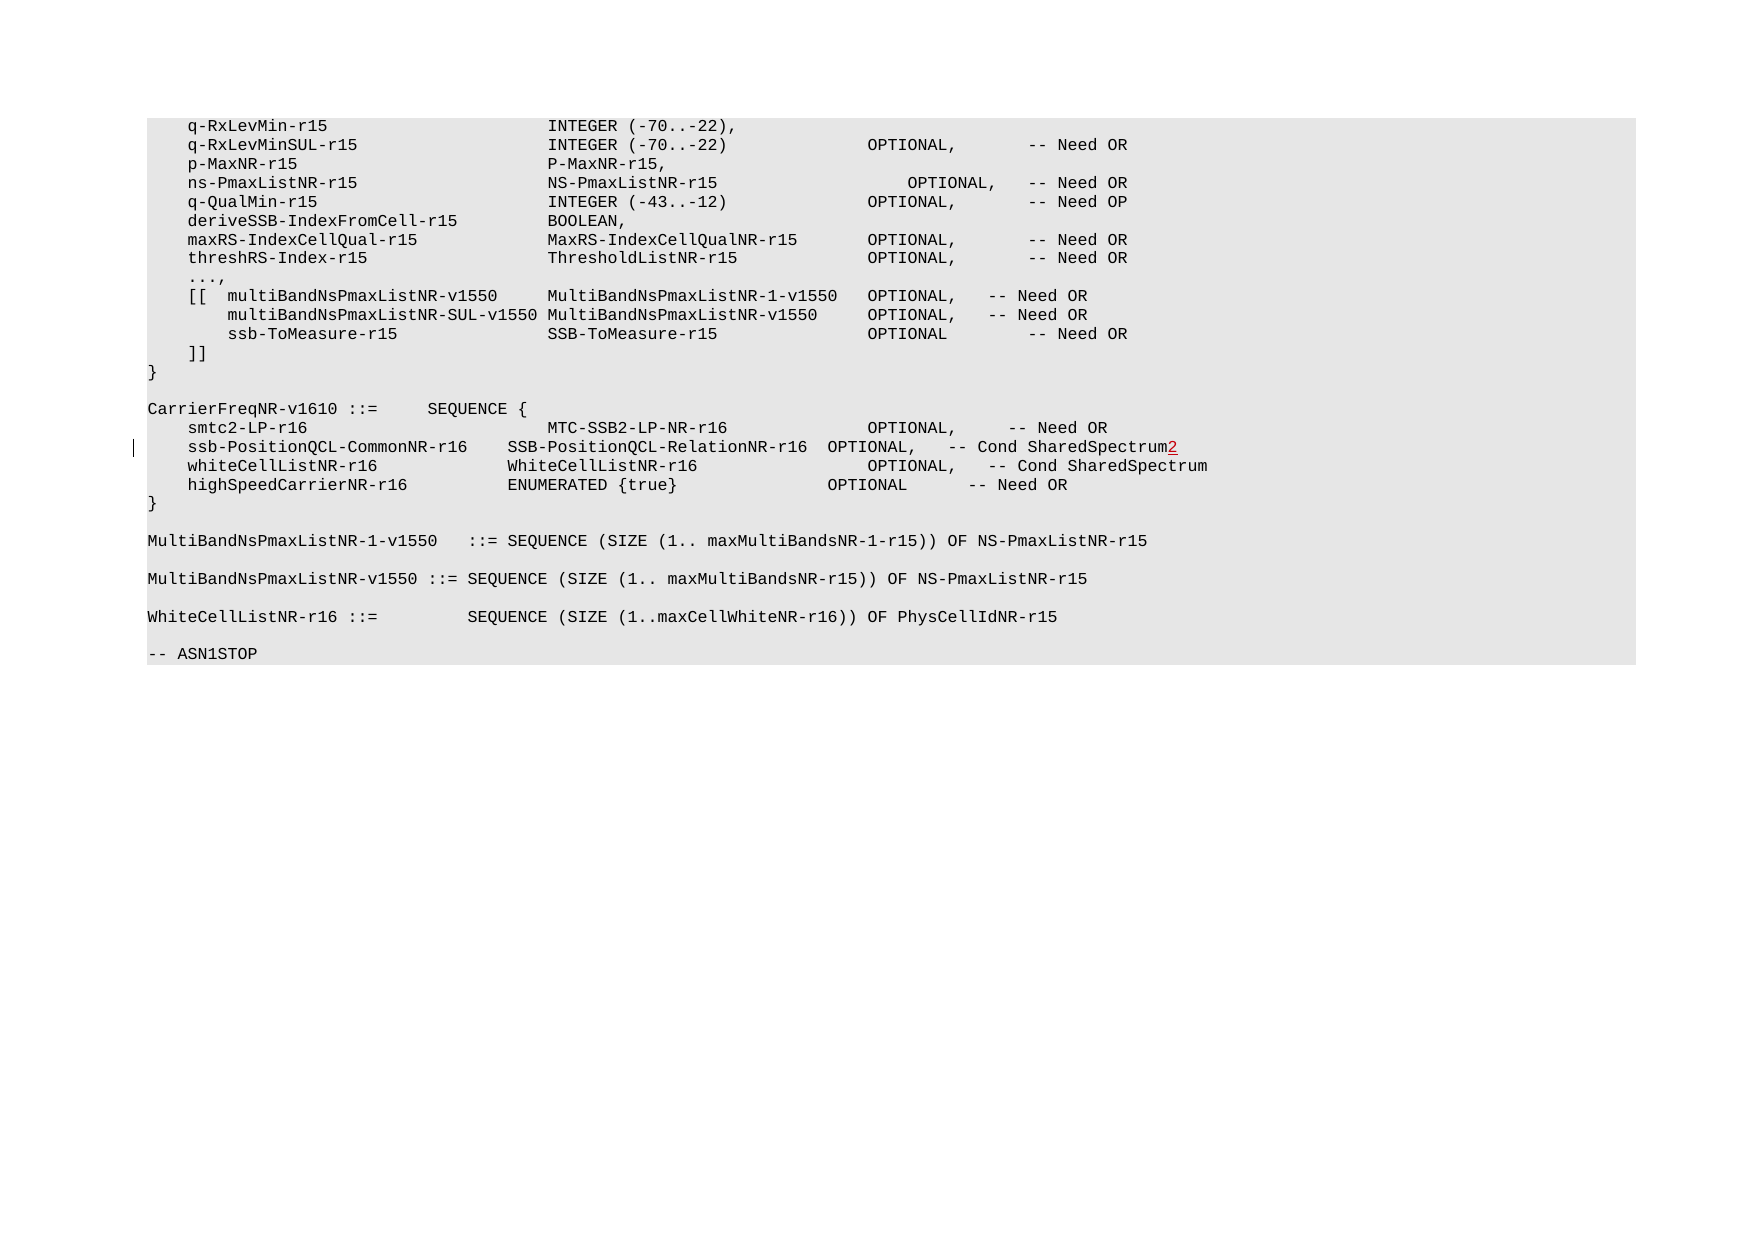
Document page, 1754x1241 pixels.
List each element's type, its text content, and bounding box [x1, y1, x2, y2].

text } [147, 495, 1636, 514]
text MultiBandNsPmaxListNR-1-v1550 ::= SEQUENCE (SIZE (1.. maxMultiBandsNR-1-r15)) OF NS-PmaxListNR-r15 [147, 533, 1636, 552]
text highSpeedCarrierNR-r16 ENUMERATED {true} OPTIONAL -- Need OR [147, 476, 1636, 495]
text WhiteCellListNR-r16 ::= SEQUENCE (SIZE (1..maxCellWhiteNR-r16)) OF PhysCellIdNR-r15 [147, 608, 1636, 627]
text deriveSSB-IndexFromCell-r15 BOOLEAN, [147, 212, 1636, 231]
text p-MaxNR-r15 P-MaxNR-r15, [147, 156, 1636, 174]
text threshRS-Index-r15 ThresholdListNR-r15 OPTIONAL, -- Need OR [147, 250, 1636, 269]
text q-RxLevMin-r15 INTEGER (-70..-22), [147, 118, 1636, 137]
text ssb-PositionQCL-CommonNR-r16 SSB-PositionQCL-RelationNR-r16 OPTIONAL, -- Cond SharedSpectrum [147, 438, 1636, 457]
text } [147, 363, 1636, 382]
text CarrierFreqNR-v1610 ::= SEQUENCE { [147, 401, 1636, 420]
text ssb-ToMeasure-r15 SSB-ToMeasure-r15 OPTIONAL -- Need OR [147, 325, 1636, 344]
text MultiBandNsPmaxListNR-v1550 ::= SEQUENCE (SIZE (1.. maxMultiBandsNR-r15)) OF NS-PmaxListNR-r15 [147, 571, 1636, 589]
text maxRS-IndexCellQual-r15 MaxRS-IndexCellQualNR-r15 OPTIONAL, -- Need OR [147, 231, 1636, 250]
text smtc2-LP-r16 MTC-SSB2-LP-NR-r16 OPTIONAL, -- Need OR [147, 420, 1636, 438]
text ]] [147, 344, 1636, 363]
text q-QualMin-r15 INTEGER (-43..-12) OPTIONAL, -- Need OP [147, 193, 1636, 212]
text -- ASN1STOP [147, 646, 1636, 665]
text [[ multiBandNsPmaxListNR-v1550 MultiBandNsPmaxListNR-1-v1550 OPTIONAL, -- Need OR [147, 288, 1636, 307]
text ns-PmaxListNR-r15 NS-PmaxListNR-r15 OPTIONAL, -- Need OR [147, 174, 1636, 193]
text q-RxLevMinSUL-r15 INTEGER (-70..-22) OPTIONAL, -- Need OR [147, 137, 1636, 156]
text multiBandNsPmaxListNR-SUL-v1550 MultiBandNsPmaxListNR-v1550 OPTIONAL, -- Need OR [147, 307, 1636, 325]
text whiteCellListNR-r16 WhiteCellListNR-r16 OPTIONAL, -- Cond SharedSpectrum [147, 457, 1636, 476]
text ..., [147, 269, 1636, 288]
